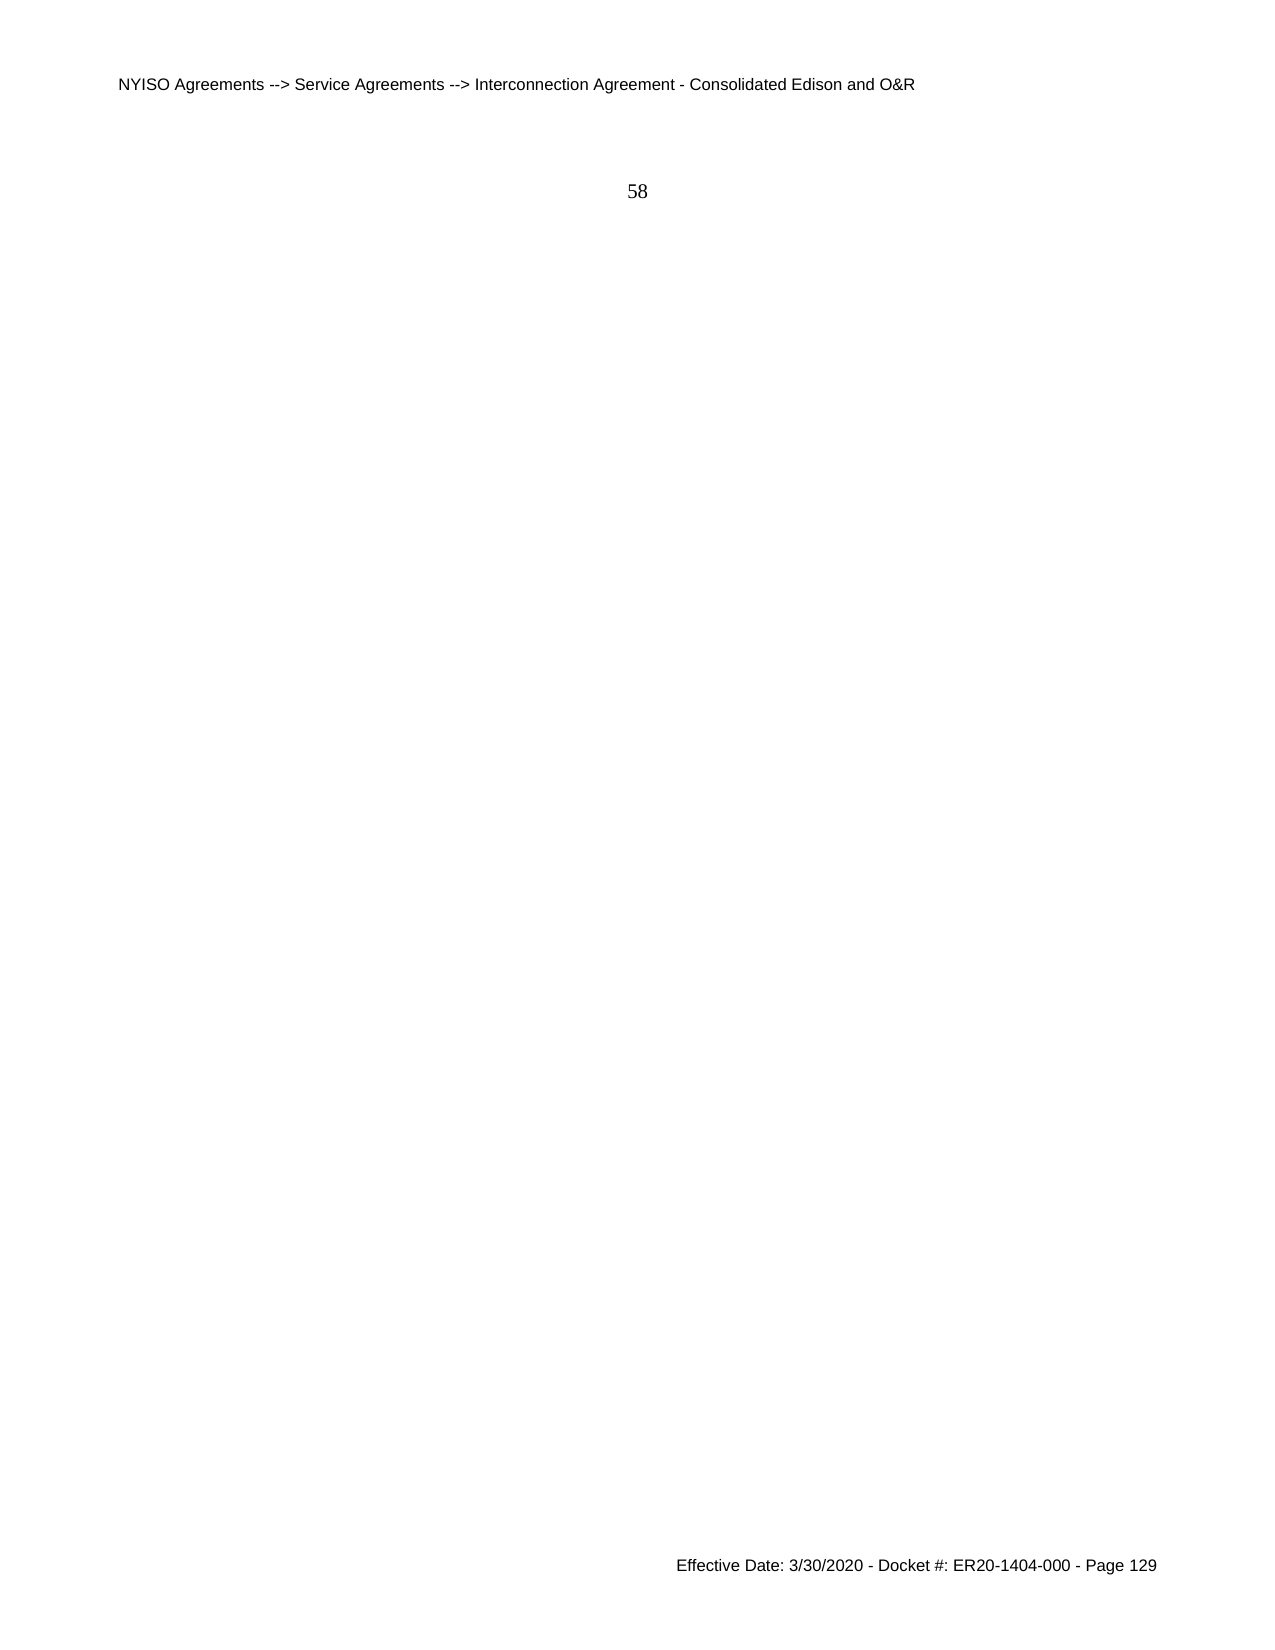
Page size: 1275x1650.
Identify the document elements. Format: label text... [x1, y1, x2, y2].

text 58 [627, 180, 1275, 204]
